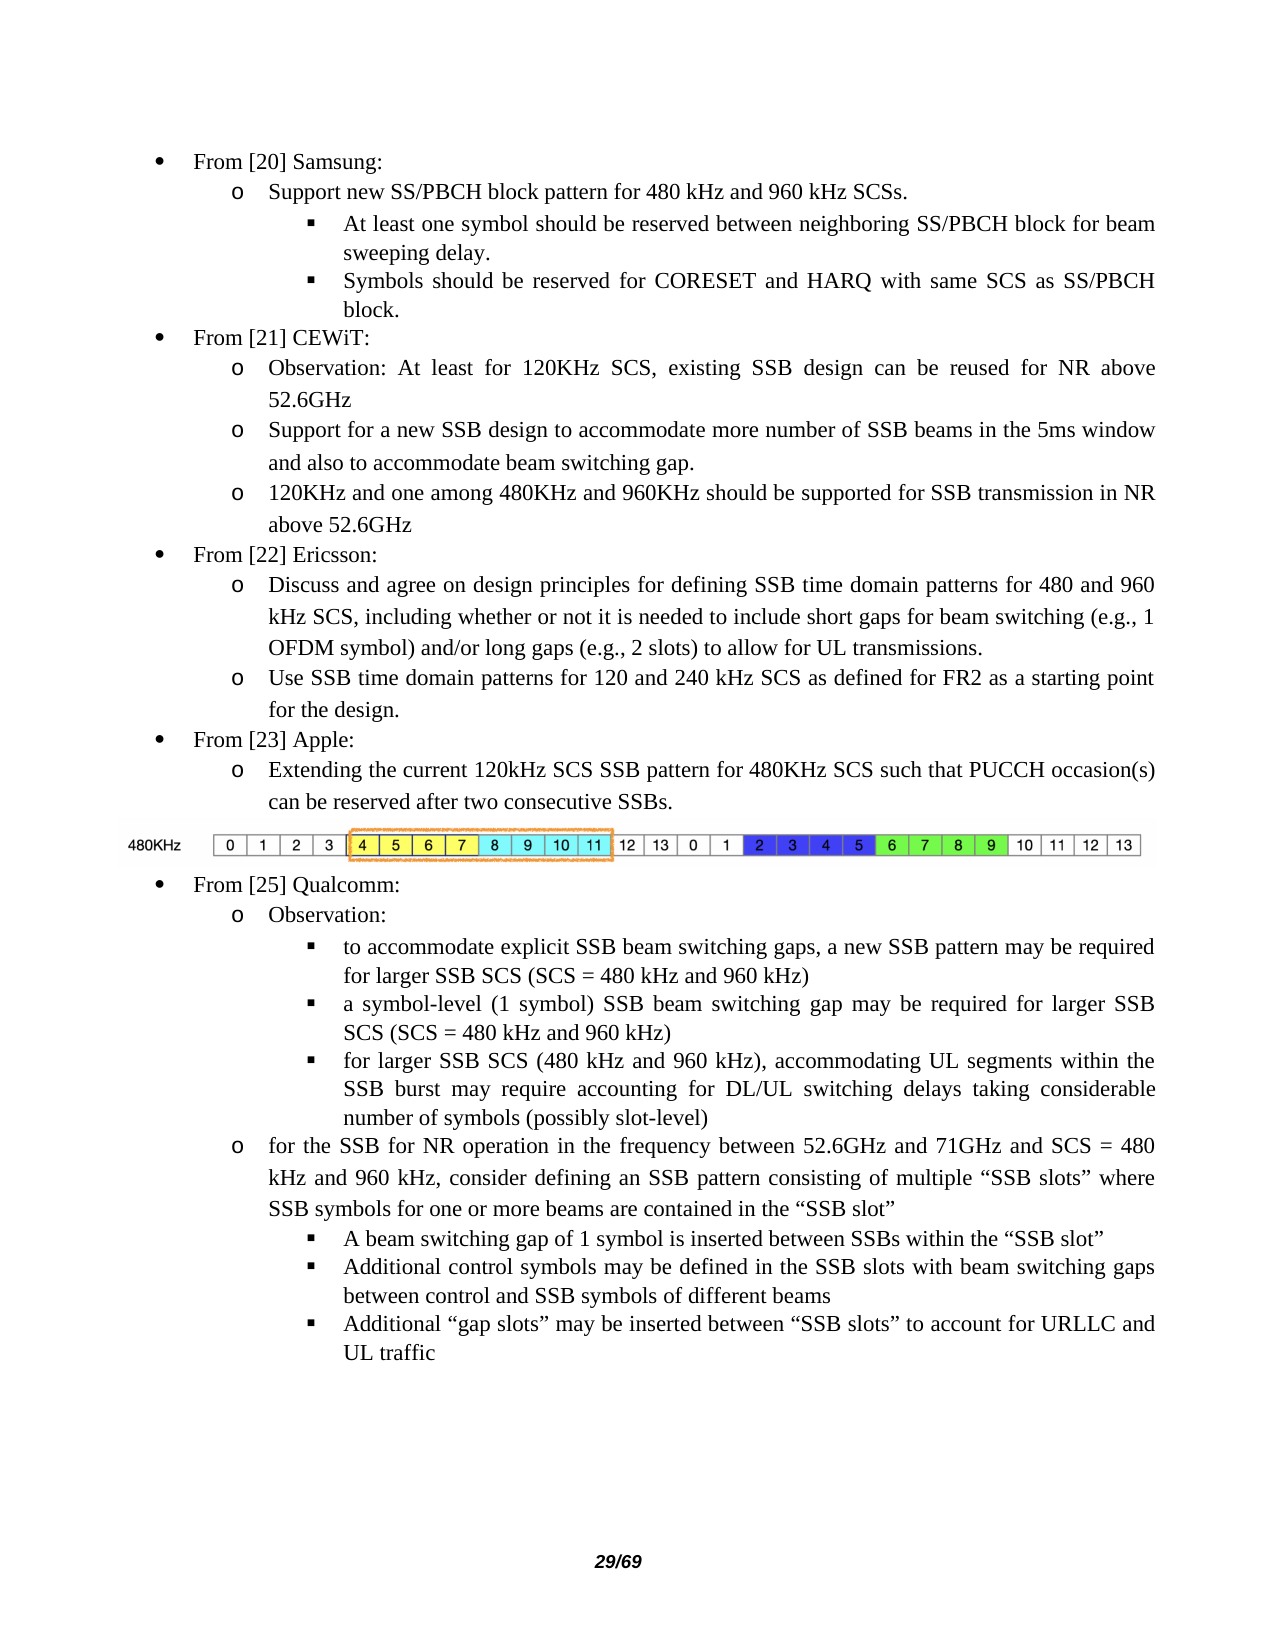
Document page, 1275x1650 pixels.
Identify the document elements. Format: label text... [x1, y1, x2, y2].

list From [25] Qualcomm: [156, 871, 1157, 897]
list 120KHz and one among 480KHz and 960KHz should be supported for SSB transmission in NR above 52.6GHz [231, 479, 1157, 537]
list Discuss and agree on design principles for defining SSB time domain patterns for 480 and 960 kHz SCS, including whether or not it is needed to include short gaps for beam switching (e.g., 1 OFDM symbol) and/or long gaps (e.g., 2 slots) to allow for UL transmissions. [231, 571, 1157, 660]
list Symbols should be reserved for CORESET and HARQ with same SCS as SS/PBCH block. [306, 267, 1157, 322]
list Extending the current 120kHz SCS SSB pattern for 480KHz SCS such that PUCCH occasion(s) can be reserved after two consecutive SSBs. [231, 756, 1157, 815]
list for the SSB for NR operation in the frequency between 52.6GHz and 71GHz and SCS = 480 kHz and 960 kHz, consider defining an SSB pattern consisting of multiple “SSB slots” where SSB symbols for one or more beams are contained in the “SSB slot” [231, 1132, 1157, 1221]
list From [23] Apple: [156, 726, 1157, 752]
list to accommodate explicit SSB beam switching gaps, a new SSB pattern may be required for larger SSB SCS (SCS = 480 kHz and 960 kHz) [306, 933, 1157, 988]
list for larger SSB SCS (480 kHz and 960 kHz), accommodating UL segments within the SSB burst may require accounting for DL/UL switching delays taking considerable number of symbols (possibly slot-level) [306, 1047, 1157, 1130]
list Support for a new SSB design to accommodate more number of SSB beams in the 5ms window and also to accommodate beam switching gap. [231, 417, 1157, 475]
list Additional “gap slots” may be inserted between “SSB slots” to account for URLLC and UL traffic [306, 1310, 1157, 1365]
list Additional control symbols may be defined in the SSB slots with beam switching gaps between control and SSB symbols of different beams [306, 1253, 1157, 1308]
list From [22] Ericsson: [156, 541, 1157, 567]
list From [21] CEWiT: [156, 324, 1157, 350]
picture [118, 818, 1157, 867]
list A beam switching gap of 1 symbol is inserted between SSBs within the “SSB slot” [306, 1225, 1157, 1251]
list Observation: At least for 120KHz SCS, existing SSB design can be reused for NR above 52.6GHz [231, 354, 1157, 413]
list a symbol-level (1 symbol) SSB beam switching gap may be required for larger SSB SCS (SCS = 480 kHz and 960 kHz) [306, 990, 1157, 1045]
list From [20] Samsung: [156, 148, 1157, 174]
list At least one symbol should be reserved between neighboring SS/PBCH block for beam sweeping delay. [306, 210, 1157, 265]
list Use SSB time domain patterns for 120 and 240 kHz SCS as defined for FR2 as a starting point for the design. [231, 664, 1157, 722]
list Observation: [231, 901, 1157, 929]
list Support new SS/PBCH block pattern for 480 kHz and 960 kHz SCSs. [231, 178, 1157, 206]
